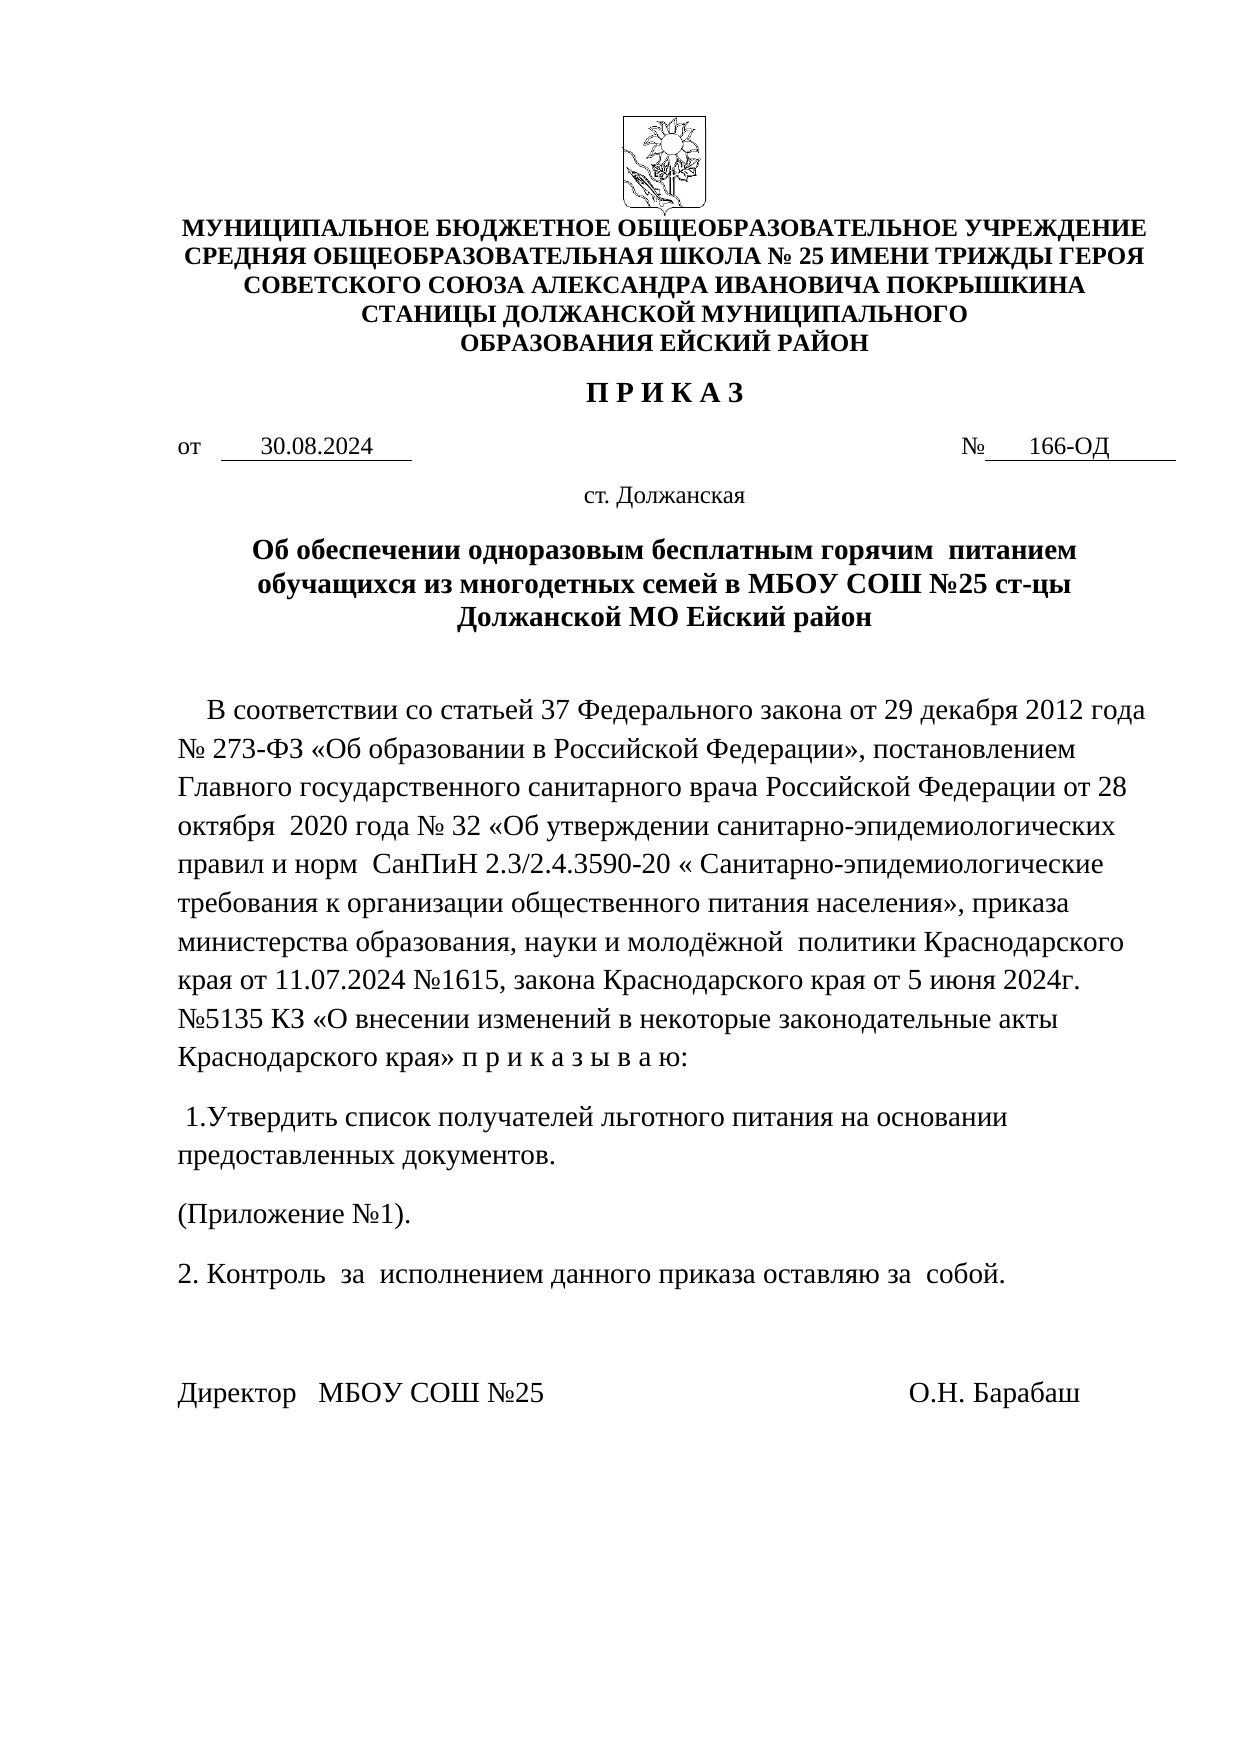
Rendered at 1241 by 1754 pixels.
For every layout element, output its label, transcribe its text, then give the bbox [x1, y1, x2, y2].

table_header от [177, 431, 221, 459]
text В соответствии со статьей 37 Федерального закона от 29 декабря 2012 года № 273-ФЗ «Об образовании в Российской Федерации», постановлением Главного государственного санитарного врача Российской Федерации от 28 октября 2020 года № 32 «Об утверждении санитарно-эпидемиологических правил и норм СанПиН 2.3/2.4.3590-20 « Санитарно-эпидемиологические требования к организации общественного питания населения», приказа министерства образования, науки и молодёжной политики Краснодарского края от 11.07.2024 №1615, закона Краснодарского края от 5 июня 2024г. №5135 КЗ «О внесении изменений в некоторые законодательные акты Краснодарского края» п р и к а з ы в а ю: [177, 692, 1152, 1073]
text 1.Утвердить список получателей льготного питания на основании предоставленных документов. [177, 1099, 1152, 1171]
table_header [166, 112, 1163, 213]
table_header № [412, 431, 985, 459]
table_header 30.08.2024 [221, 431, 412, 459]
text (Приложение №1). [177, 1197, 1152, 1230]
text Директор МБОУ СОШ №25 О.Н. Барабаш [177, 1375, 1152, 1408]
table_cell МУНИЦИПАЛЬНОЕ БЮДЖЕТНОЕ ОБЩЕОБРАЗОВАТЕЛЬНОЕ УЧРЕЖДЕНИЕ СРЕДНЯЯ ОБЩЕОБРАЗОВАТЕЛЬНАЯ ШКОЛА № 25 ИМЕНИ ТРИЖДЫ ГЕРОЯ СОВЕТСКОГО СОЮЗА АЛЕКСАНДРА ИВАНОВИЧА ПОКРЫШКИНА СТАНИЦЫ ДОЛЖАНСКОЙ МУНИЦИПАЛЬНОГО ОБРАЗОВАНИЯ ЕЙСКИЙ РАЙОН П Р И К А З [166, 213, 1163, 409]
text ст. Должанская [177, 480, 1152, 508]
text Об обеспечении одноразовым бесплатным горячим питанием обучащихся из многодетных семей в МБОУ СОШ №25 ст-цы Должанской МО Ейский район [177, 532, 1152, 633]
table_header 166-ОД [985, 431, 1176, 459]
text 2. Контроль за исполнением данного приказа оставляю за собой. [177, 1256, 1152, 1289]
picture [622, 115, 707, 217]
